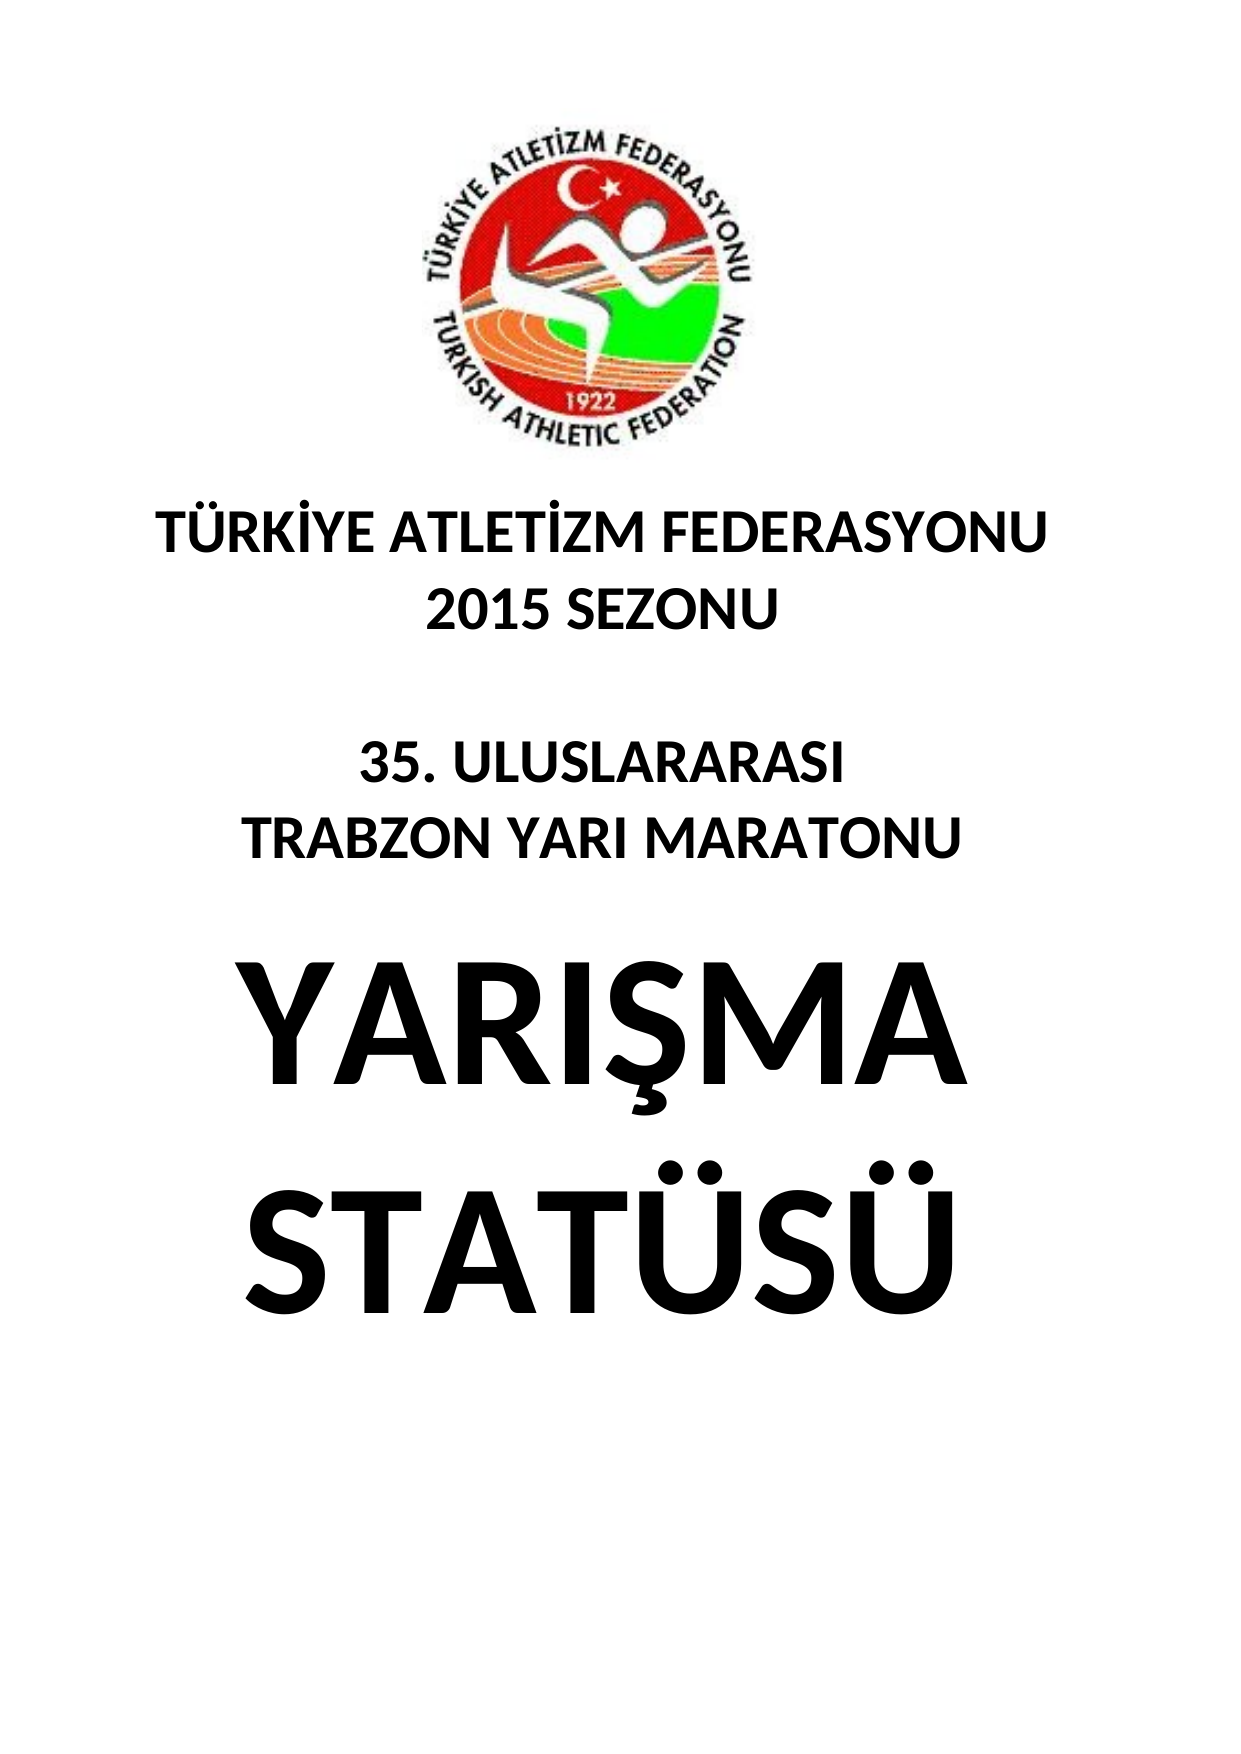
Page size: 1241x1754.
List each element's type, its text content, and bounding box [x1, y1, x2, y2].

picture [421, 108, 757, 471]
text YARIŞMA [112, 903, 1093, 1132]
text STATÜSÜ [112, 1132, 1093, 1360]
subtitle 2015 SEZONU [112, 568, 1093, 645]
subtitle TÜRKİYE ATLETİZM FEDERASYONU [112, 492, 1093, 568]
text 35. ULUSLARARASI [112, 721, 1093, 798]
text TRABZON YARI MARATONU [112, 798, 1093, 874]
